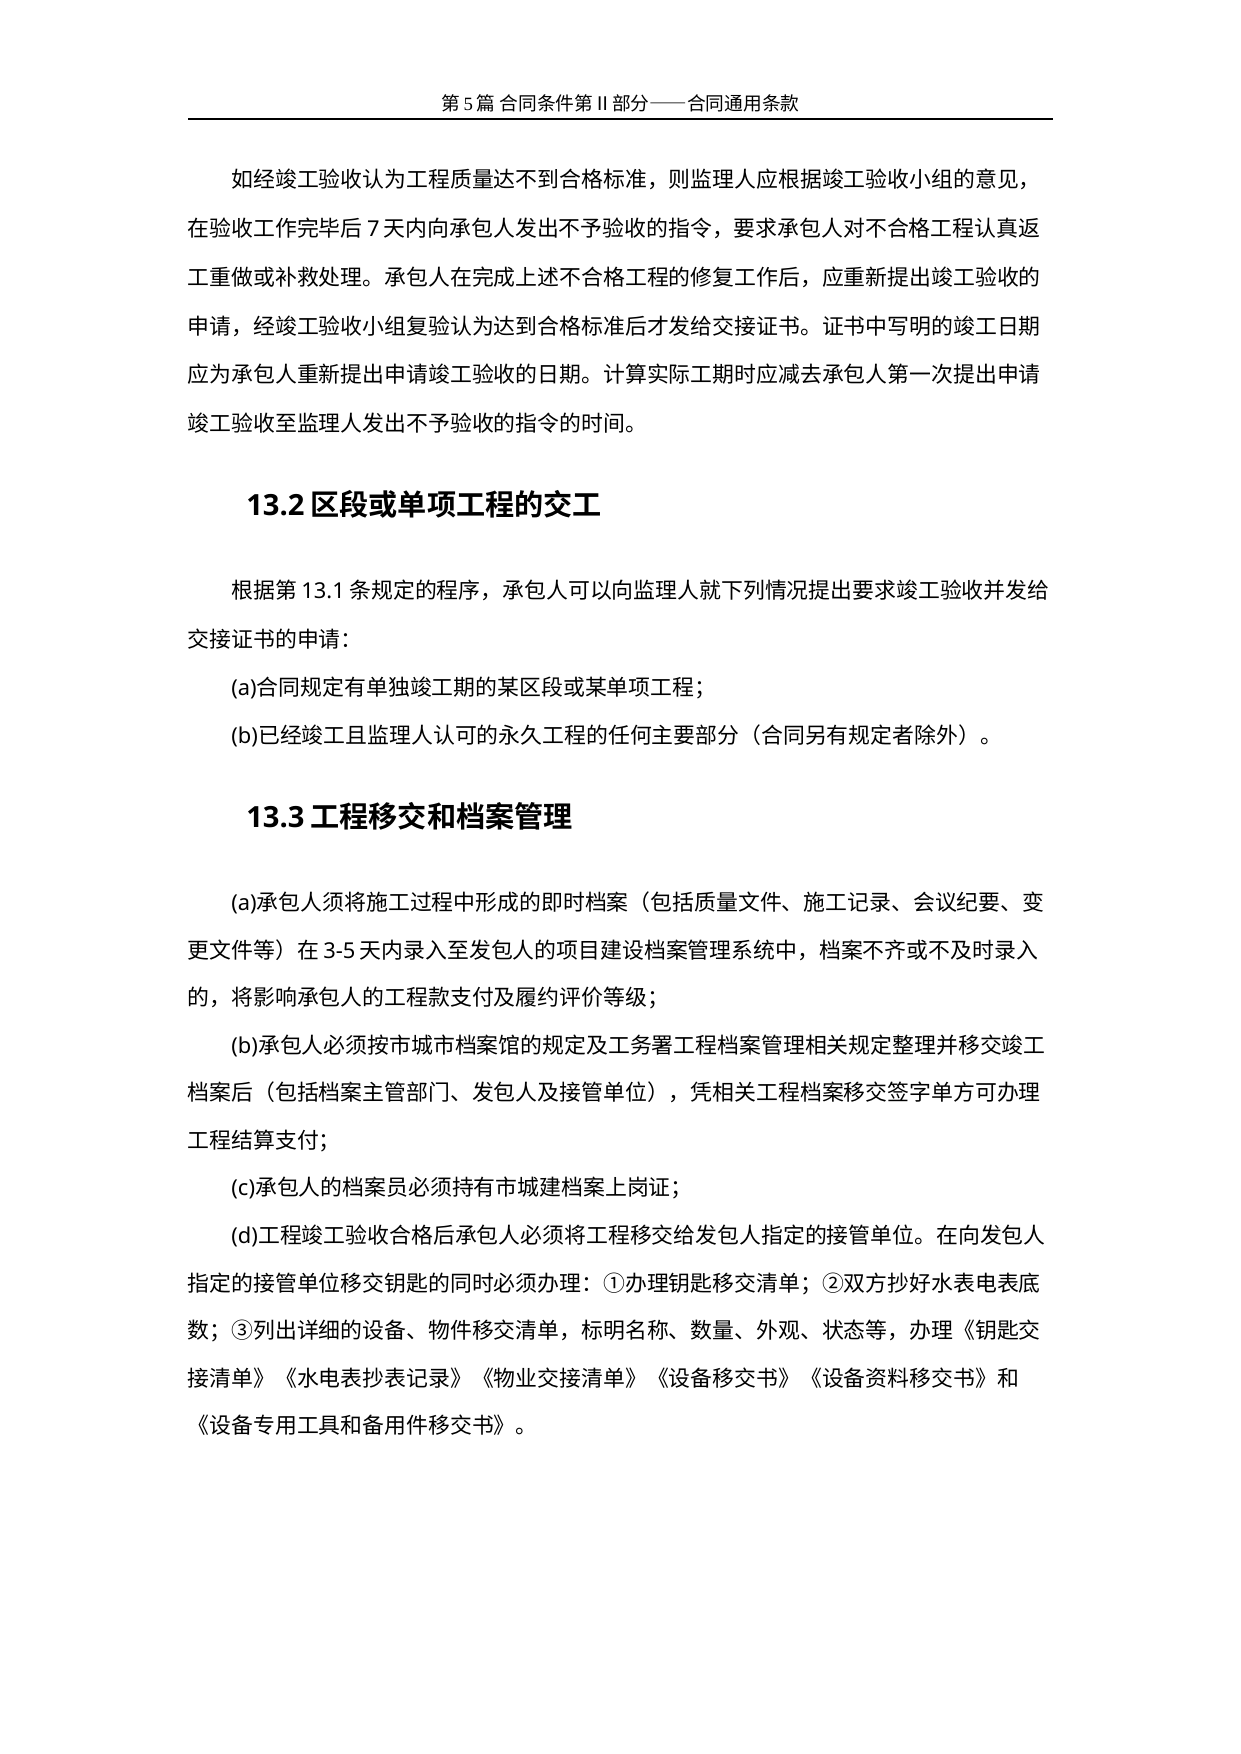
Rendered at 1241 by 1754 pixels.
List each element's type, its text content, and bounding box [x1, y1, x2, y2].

text (a)合同规定有单独竣工期的某区段或某单项工程； [187, 670, 1053, 702]
text 13.2区段或单项工程的交工 [187, 470, 1053, 535]
text 13.3工程移交和档案管理 [187, 783, 1053, 848]
text (b)已经竣工且监理人认可的永久工程的任何主要部分（合同另有规定者除外）。 [187, 718, 1053, 751]
text 根据第13.1条规定的程序，承包人可以向监理人就下列情况提出要求竣工验收并发给交接证书的申请： [187, 573, 1053, 654]
text 如经竣工验收认为工程质量达不到合格标准，则监理人应根据竣工验收小组的意见，在验收工作完毕后7天内向承包人发出不予验收的指令，要求承包人对不合格工程认真返工重做或补救处理。承包人在完成上述不合格工程的修复工作后，应重新提出竣工验收的申请，经竣工验收小组复验认为达到合格标准后才发给交接证书。证书中写明的竣工日期应为承包人重新提出申请竣工验收的日期。计算实际工期时应减去承包人第一次提出申请竣工验收至监理人发出不予验收的指令的时间。 [187, 162, 1053, 438]
text (c)承包人的档案员必须持有市城建档案上岗证； [187, 1170, 1053, 1202]
text (d)工程竣工验收合格后承包人必须将工程移交给发包人指定的接管单位。在向发包人指定的接管单位移交钥匙的同时必须办理：①办理钥匙移交清单；②双方抄好水表电表底数；③列出详细的设备、物件移交清单，标明名称、数量、外观、状态等，办理《钥匙交接清单》《水电表抄表记录》《物业交接清单》《设备移交书》《设备资料移交书》和《设备专用工具和备用件移交书》。 [187, 1218, 1053, 1440]
text (a)承包人须将施工过程中形成的即时档案（包括质量文件、施工记录、会议纪要、变更文件等）在3-5天内录入至发包人的项目建设档案管理系统中，档案不齐或不及时录入的，将影响承包人的工程款支付及履约评价等级； [187, 885, 1053, 1012]
text (b)承包人必须按市城市档案馆的规定及工务署工程档案管理相关规定整理并移交竣工档案后（包括档案主管部门、发包人及接管单位），凭相关工程档案移交签字单方可办理工程结算支付； [187, 1028, 1053, 1154]
